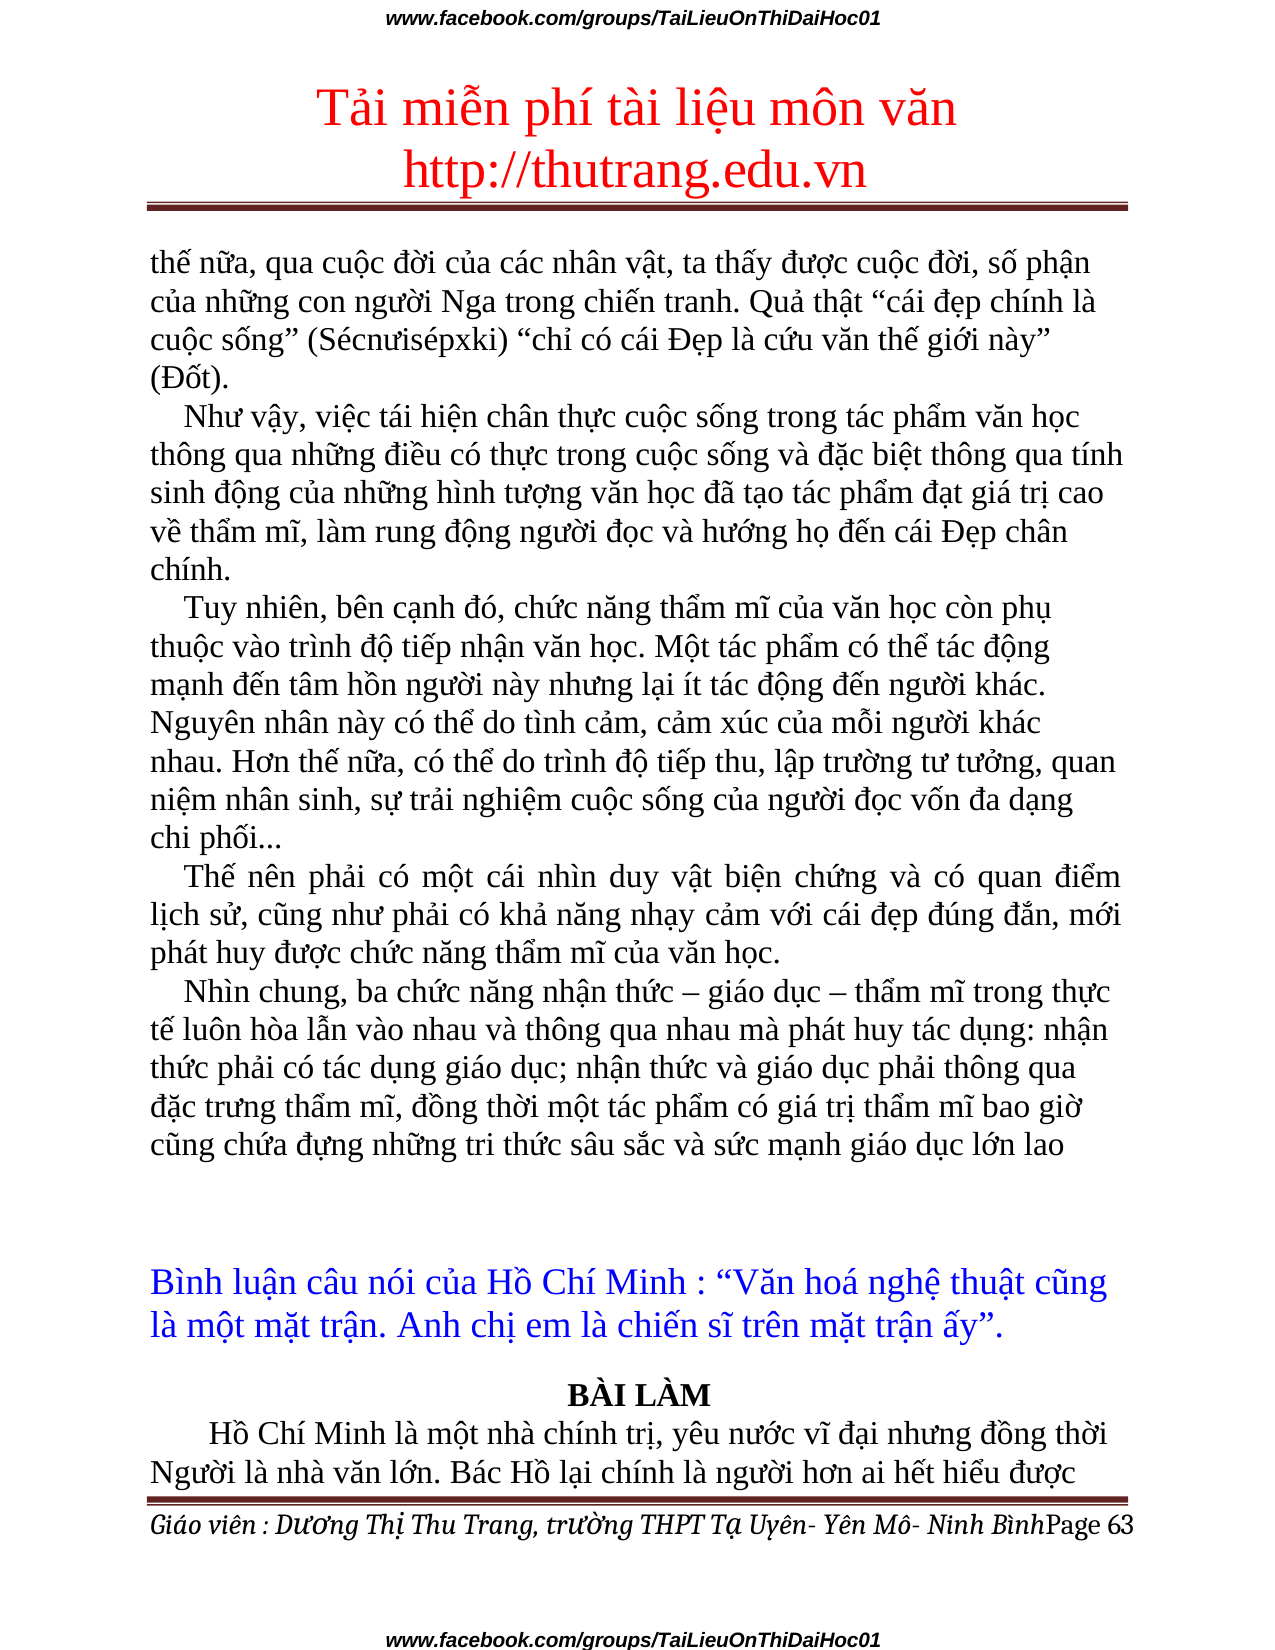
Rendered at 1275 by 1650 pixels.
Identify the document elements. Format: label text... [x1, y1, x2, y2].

text Nhìn chung, ba chức năng nhận thức – giáo dục – thẩm mĩ trong thực tế luôn hòa lẫn vào nhau và thông qua nhau mà phát huy tác dụng: nhận thức phải có tác dụng giáo dục; nhận thức và giáo dục phải thông qua đặc trưng thẩm mĩ, đồng thời một tác phẩm có giá trị thẩm mĩ bao giờ cũng chứa đựng những tri thức sâu sắc và sức mạnh giáo dục lớn lao [150, 971, 1112, 1163]
subtitle BÀI LÀM [154, 1376, 1125, 1413]
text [150, 1413, 1124, 1490]
text Thế nên phải có một cái nhìn duy vật biện chứng và có quan điểm lịch sử, cũng như phải có khả năng nhạy cảm với cái đẹp đúng đắn, mới phát huy được chức năng thẩm mĩ của văn học. [150, 856, 1122, 971]
text Tuy nhiên, bên cạnh đó, chức năng thẩm mĩ của văn học còn phụ thuộc vào trình độ tiếp nhận văn học. Một tác phẩm có thể tác động mạnh đến tâm hồn người này nhưng lại ít tác động đến người khác. Nguyên nhân này có thể do tình cảm, cảm xúc của mỗi người khác nhau. Hơn thế nữa, có thể do trình độ tiếp thu, lập trường tư tưởng, quan niệm nhân sinh, sự trải nghiệm cuộc sống của người đọc vốn đa dạng chi phối... [150, 588, 1122, 856]
text Như vậy, việc tái hiện chân thực cuộc sống trong tác phẩm văn học thông qua những điều có thực trong cuộc sống và đặc biệt thông qua tính sinh động của những hình tượng văn học đã tạo tác phẩm đạt giá trị cao về thẩm mĩ, làm rung động người đọc và hướng họ đến cái Đẹp chân chính. [150, 396, 1125, 588]
text thế nữa, qua cuộc đời của các nhân vật, ta thấy được cuộc đời, số phận của những con người Nga trong chiến tranh. Quả thật “cái đẹp chính là cuộc sống” (Sécnưisépxki) “chỉ có cái Đẹp là cứu văn thế giới này” (Đốt). [150, 242, 1112, 396]
text Bình luận câu nói của Hồ Chí Minh : “Văn hoá nghệ thuật cũng là một mặt trận. Anh chị em là chiến sĩ trên mặt trận ấy”. [150, 1259, 1112, 1346]
